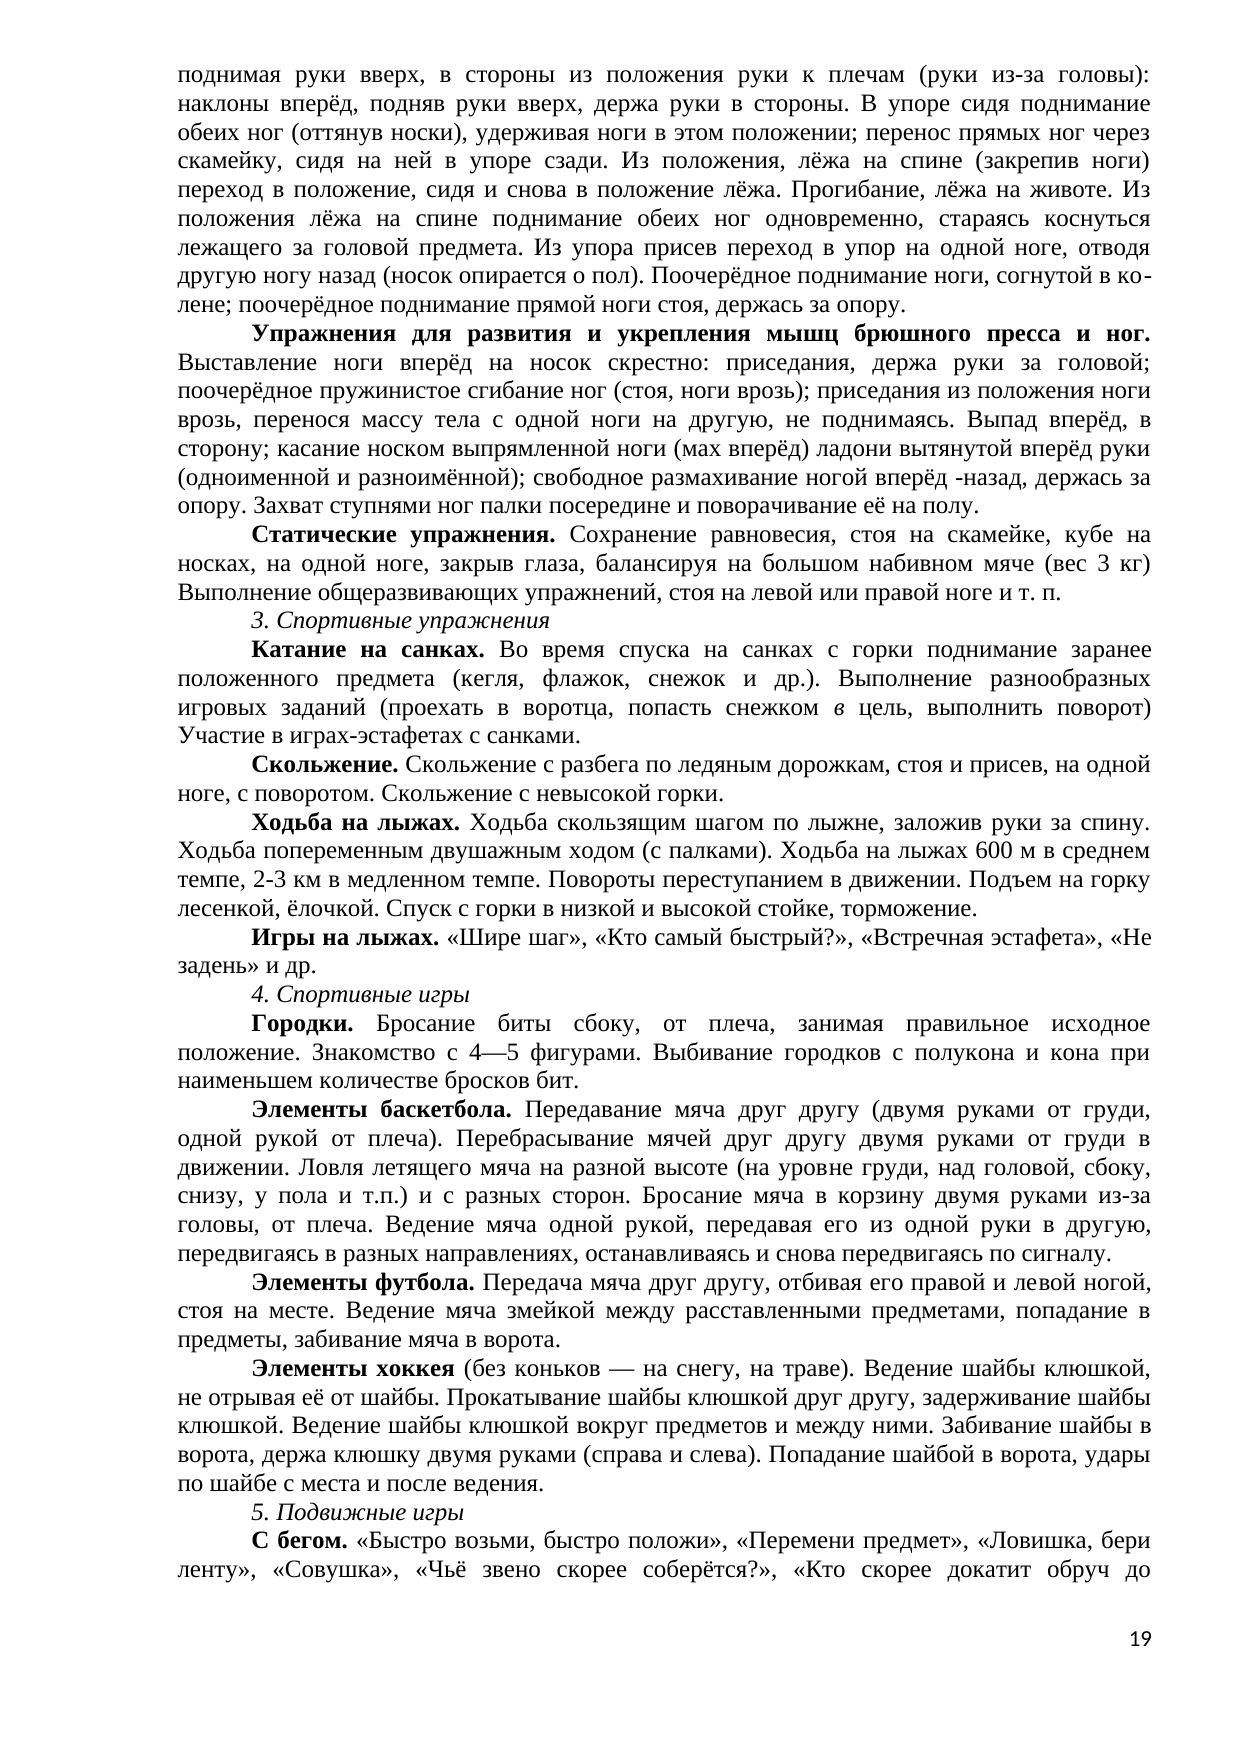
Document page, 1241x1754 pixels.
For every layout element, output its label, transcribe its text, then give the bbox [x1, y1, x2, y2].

text 3. Спортивные упражнения [177, 605, 1152, 634]
text Упражнения для развития и укрепления мышц брюшного пресса и ног. Выставление ноги вперёд на носок скрестно: приседания, держа руки за головой; поочерёдное пружинистое сгибание ног (стоя, ноги врозь); приседания из положения ноги врозь, перенося массу тела с одной ноги на другую, не поднимаясь. Выпад вперёд, в сторону; касание носком выпрямленной ноги (мах вперёд) ладони вытянутой вперёд руки (одноименной и разноимённой); свободное размахивание ногой вперёд -назад, держась за опору. Захват ступнями ног палки посередине и поворачивание её на полу. [177, 318, 1152, 519]
text Катание на санках. Во время спуска на санках с горки поднимание заранее положенного предмета (кегля, флажок, снежок и др.). Выполнение разнообразных игровых заданий (проехать в воротца, попасть снежком в цель, выполнить поворот) Участие в играх-эстафетах с санками. [177, 634, 1152, 749]
text 5. Подвижные игры [177, 1497, 1152, 1525]
text Элементы хоккея (без коньков — на снегу, на траве). Ведение шайбы клюшкой, не отрывая её от шайбы. Прокатывание шайбы клюшкой друг другу, задерживание шайбы клюшкой. Ведение шайбы клюшкой вокруг предметов и между ними. Забивание шайбы в ворота, держа клюшку двумя руками (справа и слева). Попадание шайбой в ворота, удары по шайбе с места и после ведения. [177, 1353, 1152, 1497]
text Статические упражнения. Сохранение равновесия, стоя на скамейке, кубе на носках, на одной ноге, закрыв глаза, балансируя на большом набивном мяче (вес 3 кг) Выполнение общеразвивающих упражнений, стоя на левой или правой ноге и т. п. [177, 519, 1152, 605]
text Городки. Бросание биты сбоку, от плеча, занимая правильное исходное положение. Знакомство с 4—5 фигурами. Выбивание городков с полукона и кона при наименьшем количестве бросков бит. [177, 1008, 1152, 1094]
text Скольжение. Скольжение с разбега по ледяным дорожкам, стоя и присев, на одной ноге, с поворотом. Скольжение с невысокой горки. [177, 749, 1152, 807]
text Ходьба на лыжах. Ходьба скользящим шагом по лыжне, заложив руки за спину. Ходьба попеременным двушажным ходом (с палками). Ходьба на лыжах 600 м в среднем темпе, 2-3 км в медленном темпе. Повороты переступанием в движении. Подъем на горку лесенкой, ёлочкой. Спуск с горки в низкой и высокой стойке, торможение. [177, 807, 1152, 922]
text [177, 59, 1152, 318]
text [177, 1525, 1152, 1583]
text Элементы баскетбола. Передавание мяча друг другу (двумя руками от груди, одной рукой от плеча). Перебрасывание мячей друг другу двумя руками от груди в движении. Ловля летящего мяча на разной высоте (на уровне груди, над головой, сбоку, снизу, у пола и т.п.) и с разных сторон. Бросание мяча в корзину двумя руками из-за головы, от плеча. Ведение мяча одной рукой, передавая его из одной руки в другую, передвигаясь в разных направлениях, останавливаясь и снова передвигаясь по сигналу. [177, 1094, 1152, 1267]
text 4. Спортивные игры [177, 979, 1152, 1008]
text Элементы футбола. Передача мяча друг другу, отбивая его правой и левой ногой, стоя на месте. Ведение мяча змейкой между расставленными предметами, попадание в предметы, забивание мяча в ворота. [177, 1267, 1152, 1353]
text Игры на лыжах. «Шире шаг», «Кто самый быстрый?», «Встречная эстафета», «Не задень» и др. [177, 922, 1152, 979]
